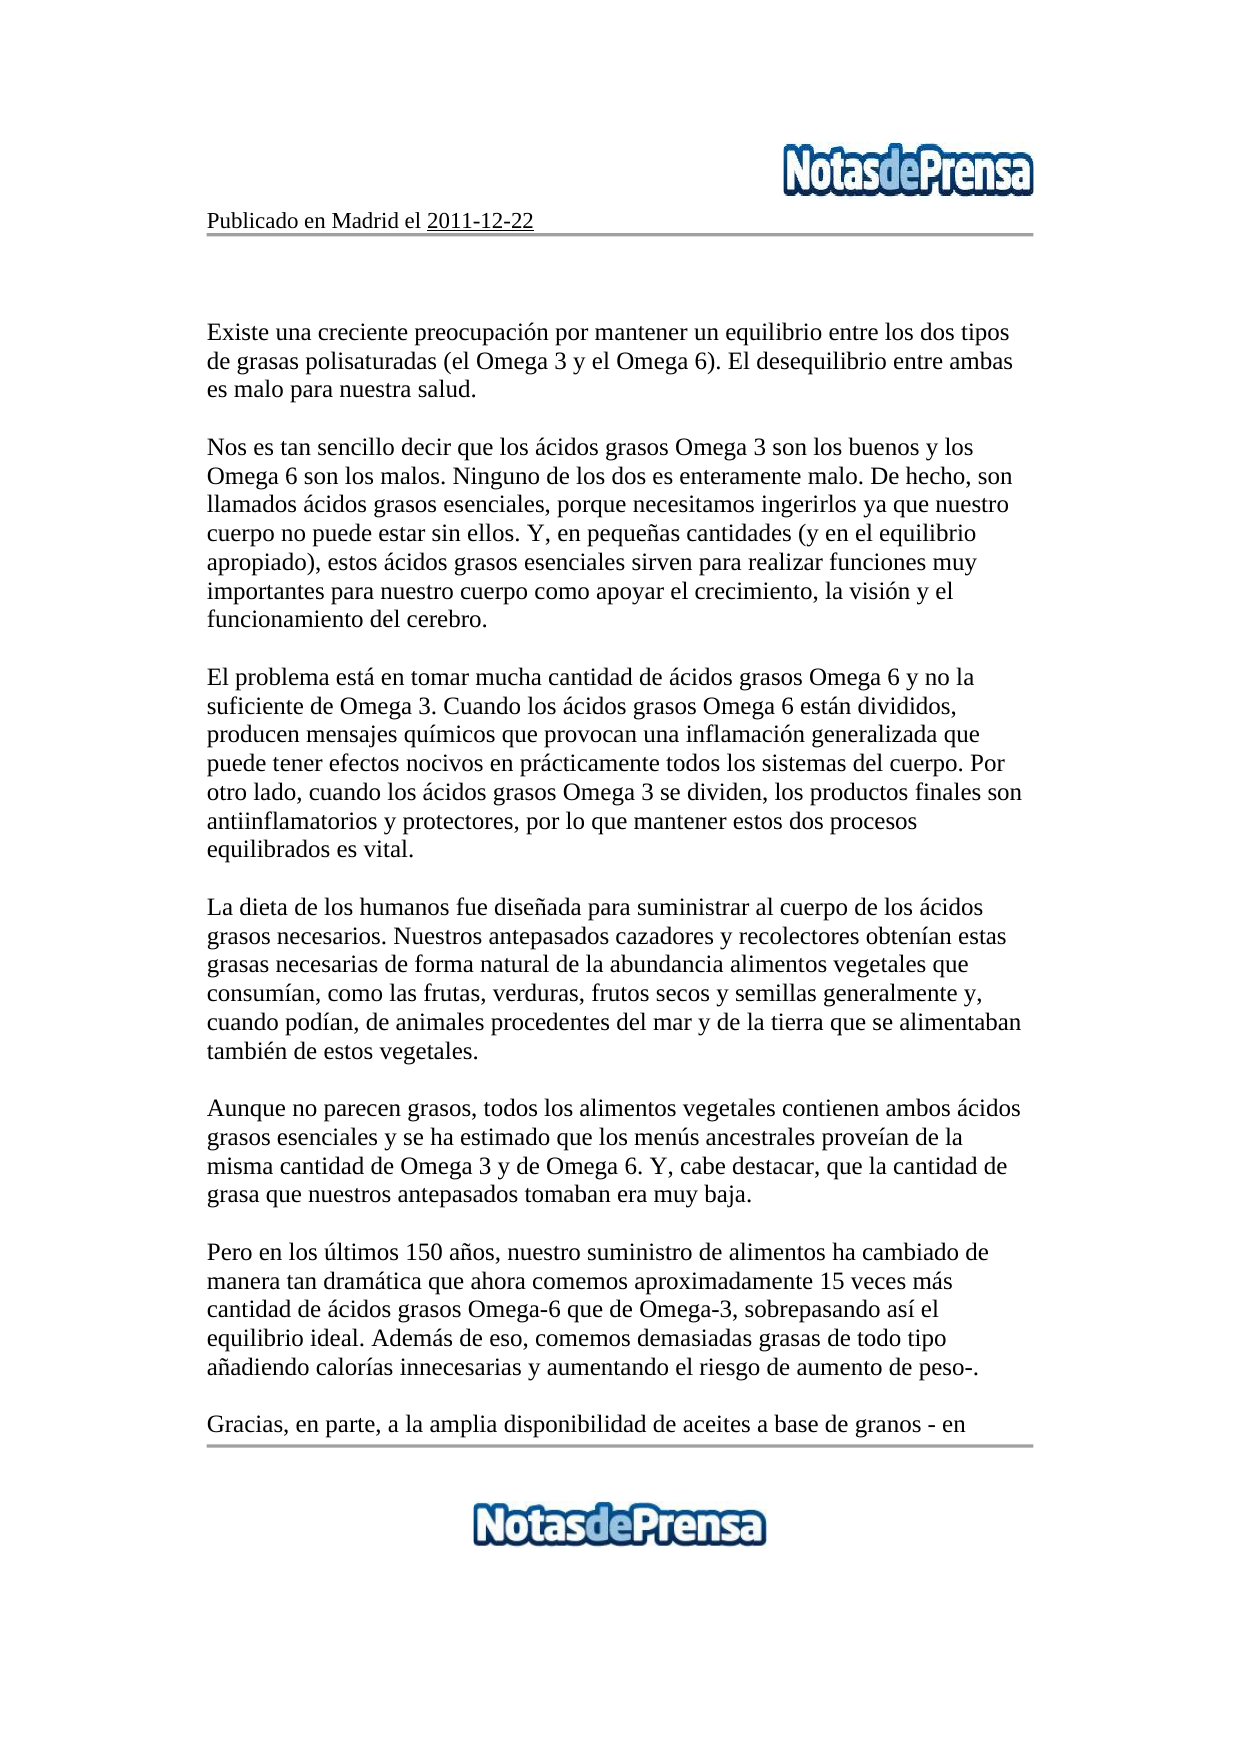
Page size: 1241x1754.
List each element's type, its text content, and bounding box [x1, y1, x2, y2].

picture [473, 1501, 767, 1548]
picture [783, 142, 1034, 199]
